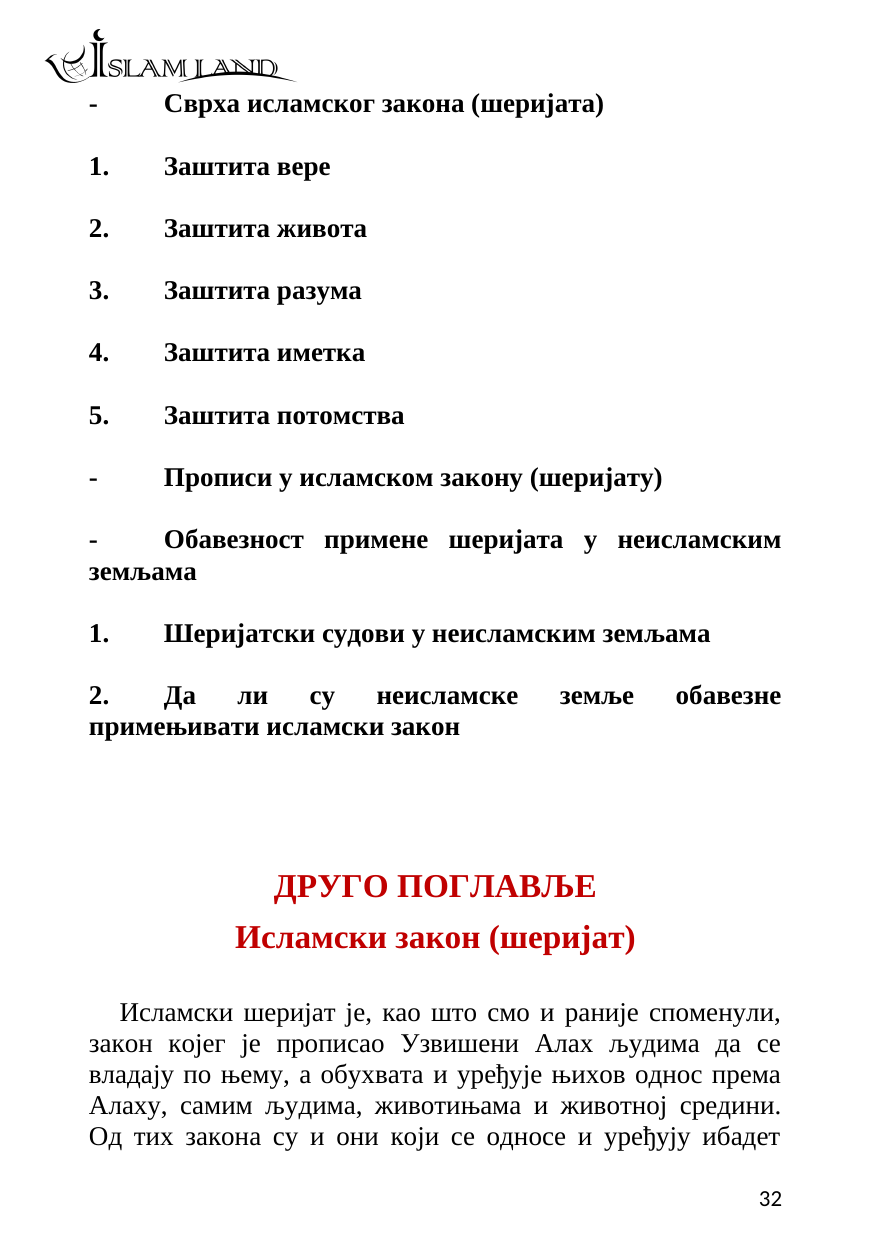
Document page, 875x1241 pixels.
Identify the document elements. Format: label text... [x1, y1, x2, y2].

list Сврха исламског закона (шеријата) [89, 87, 782, 118]
text Исламски закон (шеријат) [89, 917, 782, 955]
list Прописи у исламском закону (шеријату) [89, 461, 782, 492]
list Шеријатски судови у неисламским земљама [89, 617, 782, 648]
text ДРУГО ПОГЛАВЉЕ [89, 866, 782, 904]
picture [44, 29, 298, 83]
list Обавезност примене шеријата у неисламским земљама [89, 523, 782, 586]
list Заштита потомства [89, 399, 782, 430]
list Заштита вере [89, 150, 782, 181]
list Заштита живота [89, 212, 782, 243]
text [89, 996, 782, 1151]
list Заштита разума [89, 274, 782, 305]
list Да ли су неисламске земље обавезне примењивати исламски закон [89, 679, 782, 741]
list Заштита иметка [89, 337, 782, 368]
